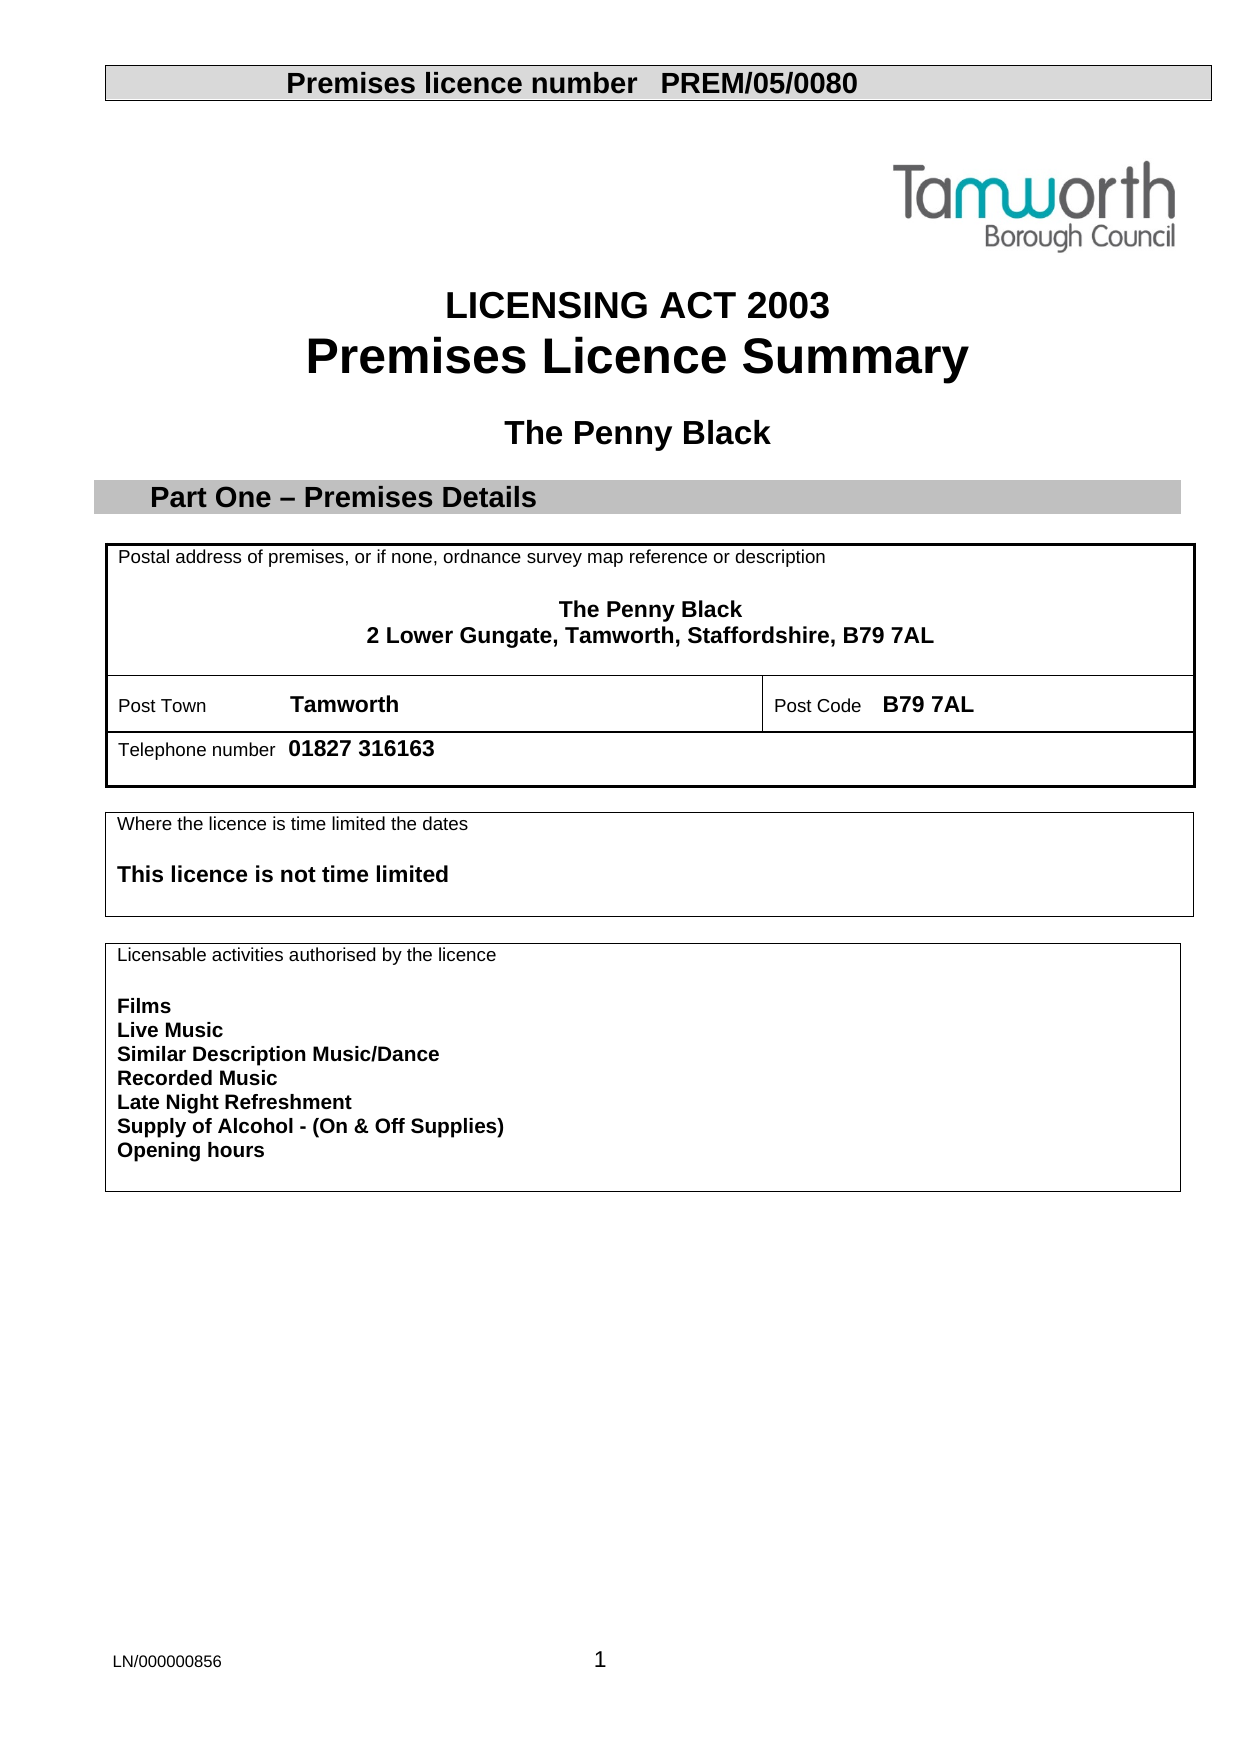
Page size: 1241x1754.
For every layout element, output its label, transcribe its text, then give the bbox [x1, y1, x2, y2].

text Part One – Premises Details [94, 480, 1181, 514]
table_cell Telephone number 01827 316163 [108, 733, 1193, 784]
picture [886, 158, 1182, 255]
text LICENSING ACT 2003 [94, 284, 1181, 327]
text The Penny Black [94, 413, 1181, 452]
table_header Licensable activities authorised by the licence Films Live Music Similar Description Music/Dance Recorded Music Late Night Refreshment Supply of Alcohol - (On & Off Supplies) Opening hours [106, 944, 1180, 1191]
table_header Where the licence is time limited the dates This licence is not time limited [106, 813, 1193, 916]
table_cell Post Town Tamworth [108, 676, 762, 731]
table_cell Post Code B79 7AL [763, 676, 1193, 731]
table_header Postal address of premises, or if none, ordnance survey map reference or description The Penny Black 2 Lower Gungate, Tamworth, Staffordshire, B79 7AL [108, 546, 1193, 675]
text Premises Licence Summary [94, 327, 1181, 384]
